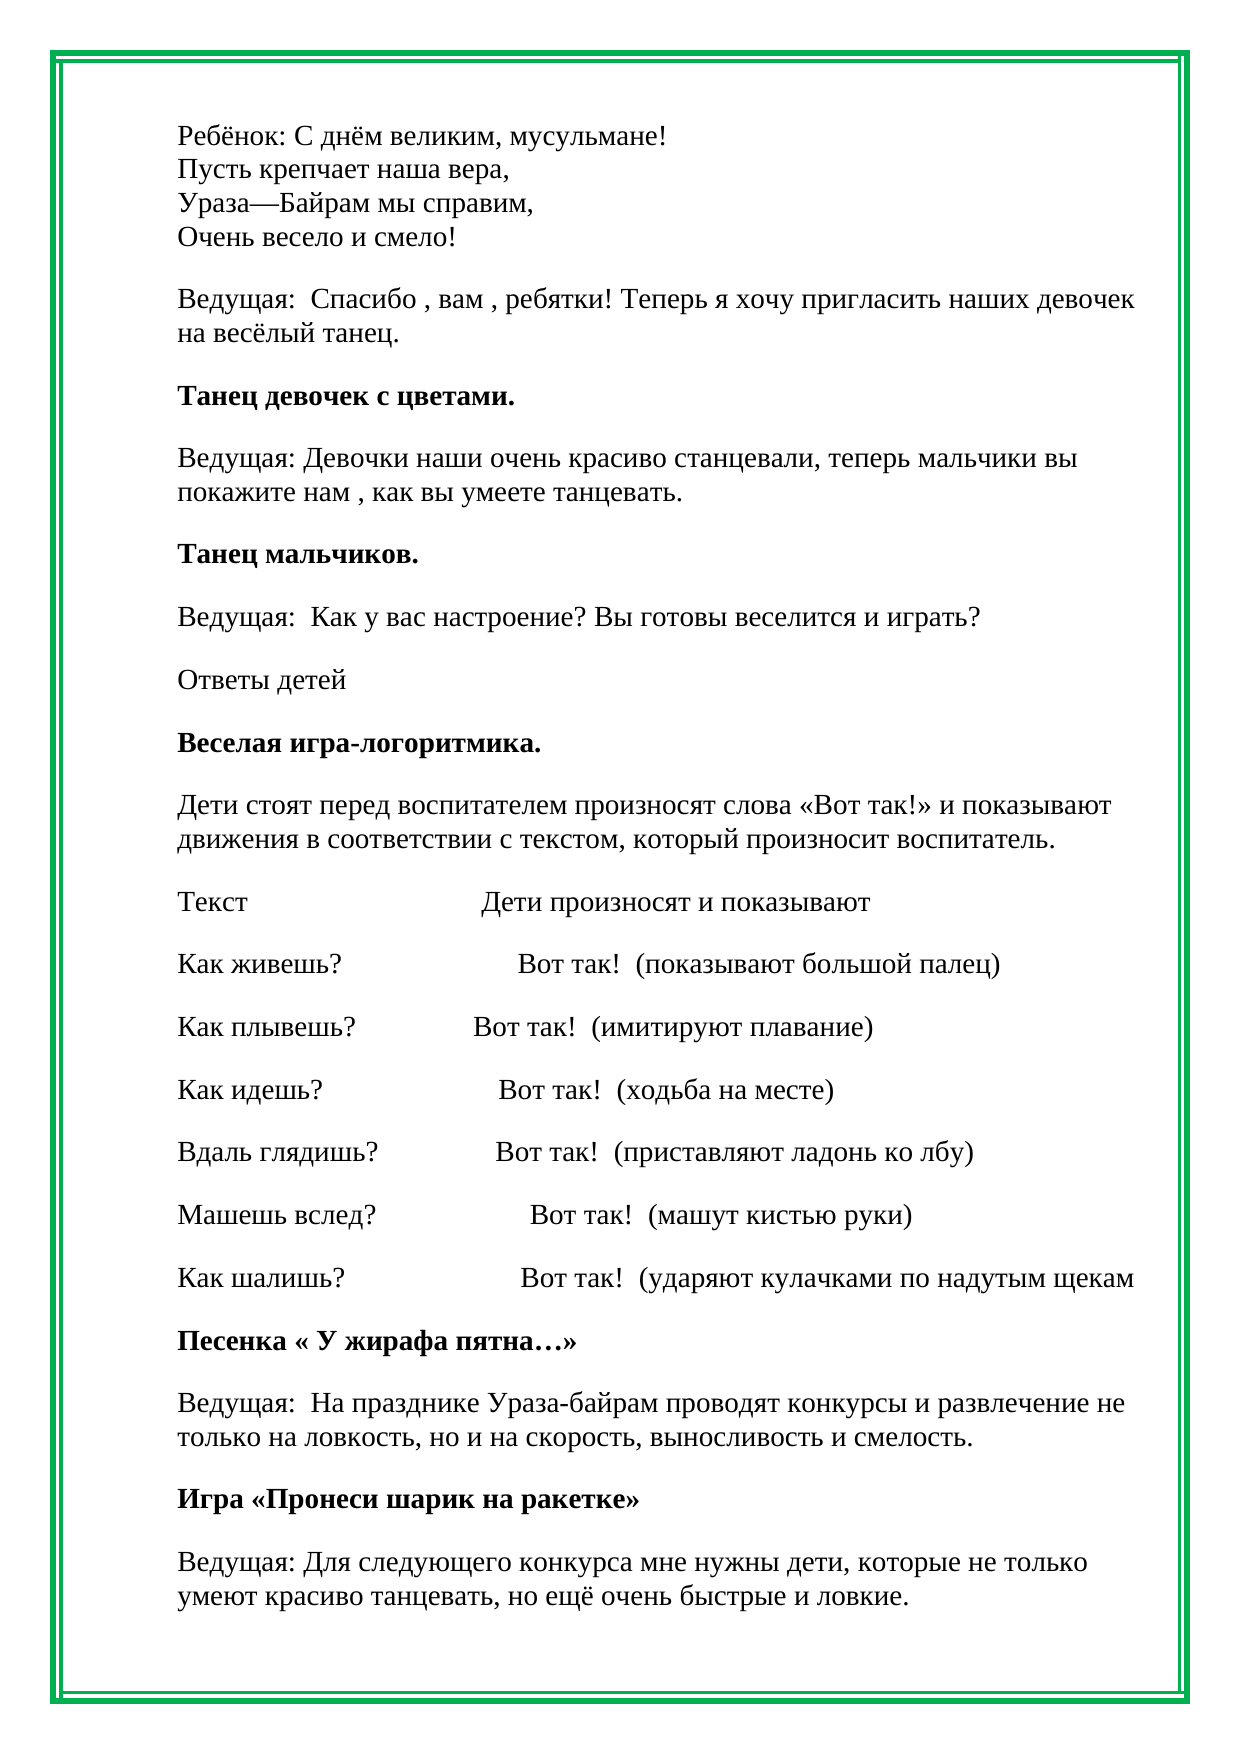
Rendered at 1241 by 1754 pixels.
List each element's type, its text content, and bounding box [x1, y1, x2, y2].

text Танец девочек с цветами. [177, 378, 1152, 411]
text Текст Дети произносят и показывают [177, 884, 1152, 917]
text Ведущая: Для следующего конкурса мне нужны дети, которые не только умеют красиво танцевать, но ещё очень быстрые и ловкие. [177, 1544, 1152, 1611]
text Ведущая: Как у вас настроение? Вы готовы веселится и играть? [177, 599, 1152, 633]
text Ребёнок: С днём великим, мусульмане! Пусть крепчает наша вера, Ураза—Байрам мы справим, Очень весело и смело! [177, 118, 1152, 252]
text Как шалишь? Вот так! (ударяют кулачками по надутым щекам [177, 1260, 1152, 1293]
text Машешь вслед? Вот так! (машут кистью руки) [177, 1197, 1152, 1231]
text Дети стоят перед воспитателем произносят слова «Вот так!» и показывают движения в соответствии с текстом, который произносит воспитатель. [177, 787, 1152, 854]
text Танец мальчиков. [177, 537, 1152, 570]
text Песенка « У жирафа пятна…» [177, 1323, 1152, 1356]
text Игра «Пронеси шарик на ракетке» [177, 1482, 1152, 1515]
text Как плывешь? Вот так! (имитируют плавание) [177, 1009, 1152, 1043]
text Ведущая: Спасибо , вам , ребятки! Теперь я хочу пригласить наших девочек на весёлый танец. [177, 281, 1152, 348]
text Ведущая: На празднике Ураза-байрам проводят конкурсы и развлечение не только на ловкость, но и на скорость, выносливость и смелость. [177, 1385, 1152, 1452]
text Как живешь? Вот так! (показывают большой палец) [177, 946, 1152, 980]
text Вдаль глядишь? Вот так! (приставляют ладонь ко лбу) [177, 1134, 1152, 1168]
text Как идешь? Вот так! (ходьба на месте) [177, 1072, 1152, 1105]
text Ответы детей [177, 662, 1152, 696]
text Ведущая: Девочки наши очень красиво станцевали, теперь мальчики вы покажите нам , как вы умеете танцевать. [177, 440, 1152, 507]
text Веселая игра-логоритмика. [177, 725, 1152, 758]
